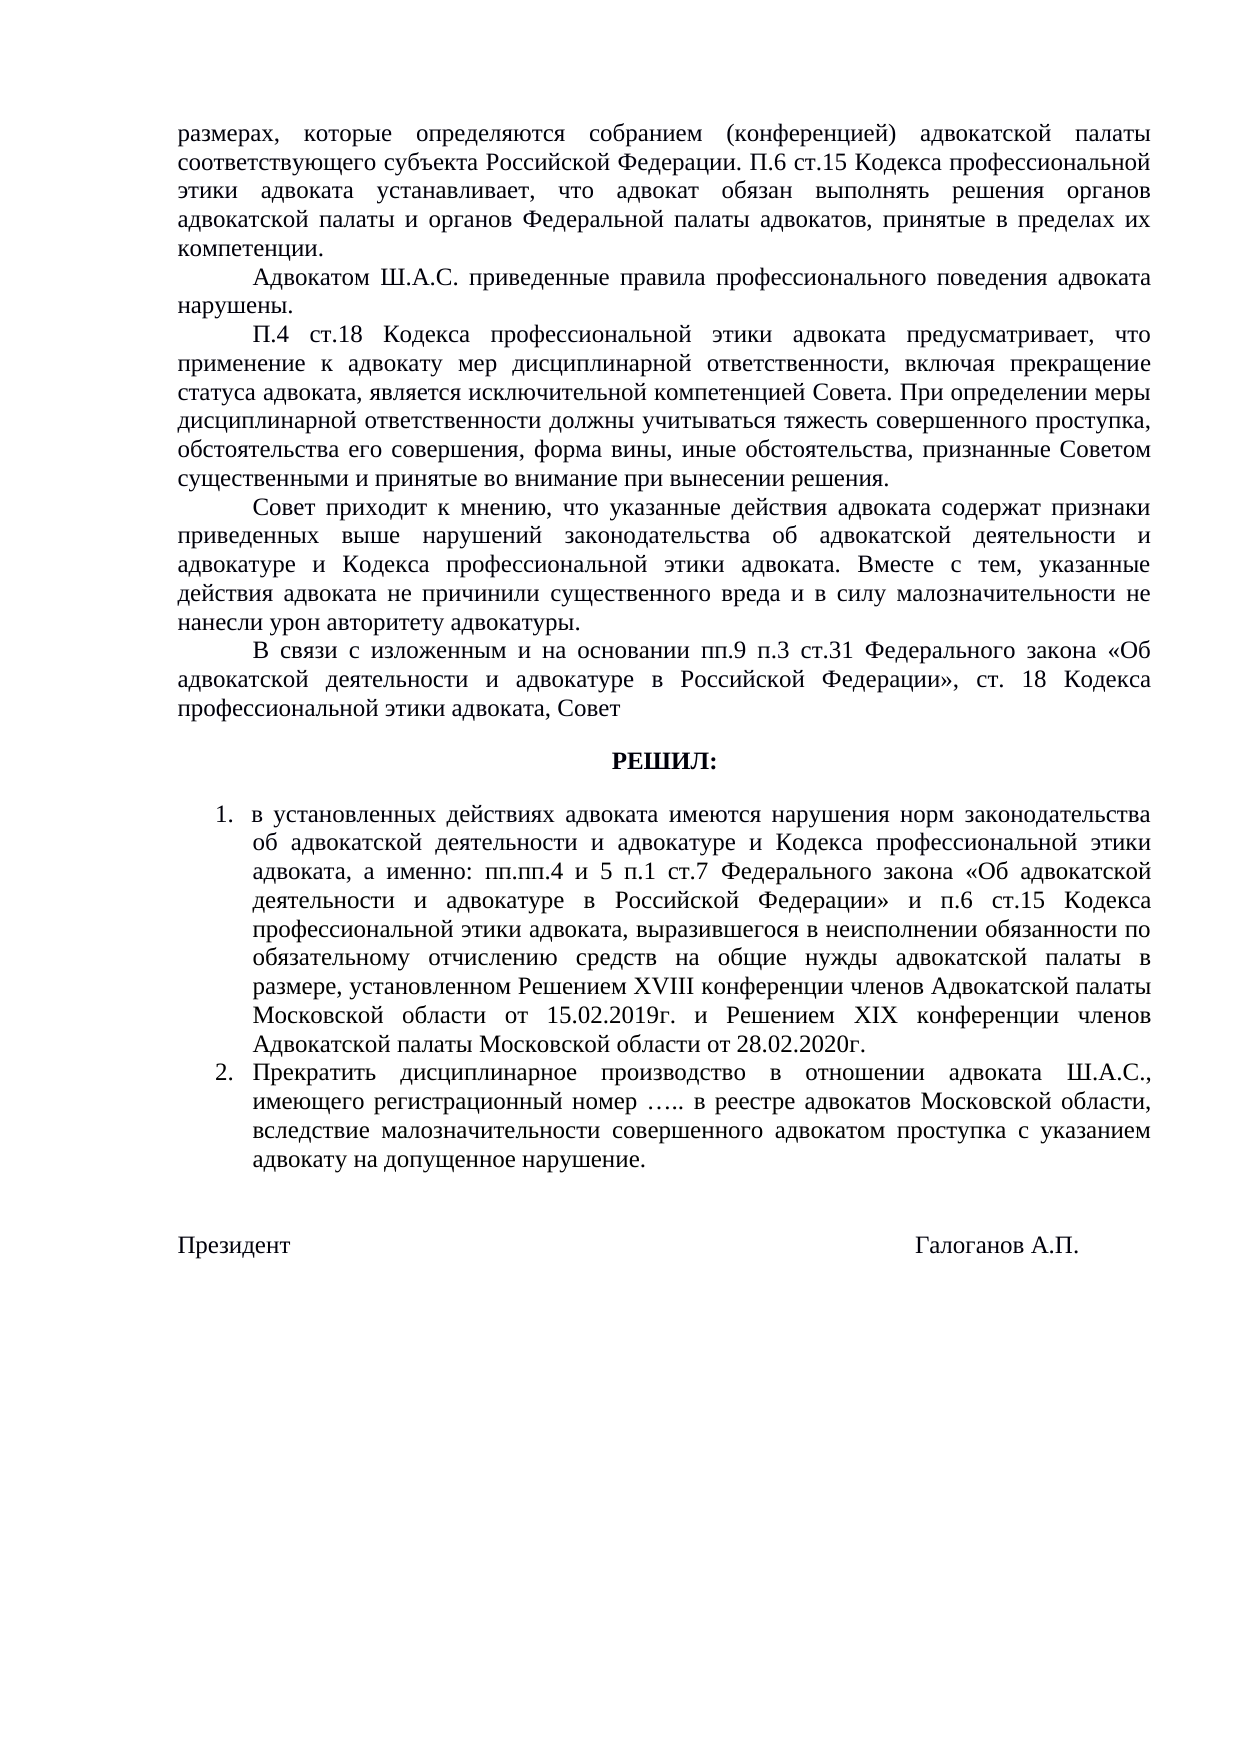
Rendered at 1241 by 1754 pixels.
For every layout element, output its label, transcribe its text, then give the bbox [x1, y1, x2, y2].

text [177, 118, 1152, 262]
text В связи с изложенным и на основании пп.9 п.3 ст.31 Федерального закона «Об адвокатской деятельности и адвокатуре в Российской Федерации», ст. 18 Кодекса профессиональной этики адвоката, Совет [177, 636, 1152, 722]
text Адвокатом Ш.А.С. приведенные правила профессионального поведения адвоката нарушены. [177, 262, 1152, 319]
text Президент Галоганов А.П. [177, 1230, 1152, 1259]
text РЕШИЛ: [177, 746, 1152, 775]
text П.4 ст.18 Кодекса профессиональной этики адвоката предусматривает, что применение к адвокату мер дисциплинарной ответственности, включая прекращение статуса адвоката, является исключительной компетенцией Совета. При определении меры дисциплинарной ответственности должны учитываться тяжесть совершенного проступка, обстоятельства его совершения, форма вины, иные обстоятельства, признанные Советом существенными и принятые во внимание при вынесении решения. [177, 319, 1152, 492]
list Прекратить дисциплинарное производство в отношении адвоката Ш.А.С., имеющего регистрационный номер ….. в реестре адвокатов Московской области, вследствие малозначительности совершенного адвокатом проступка с указанием адвокату на допущенное нарушение. [215, 1057, 1152, 1172]
text Совет приходит к мнению, что указанные действия адвоката содержат признаки приведенных выше нарушений законодательства об адвокатской деятельности и адвокатуре и Кодекса профессиональной этики адвоката. Вместе с тем, указанные действия адвоката не причинили существенного вреда и в силу малозначительности не нанесли урон авторитету адвокатуры. [177, 492, 1152, 636]
list в установленных действиях адвоката имеются нарушения норм законодательства об адвокатской деятельности и адвокатуре и Кодекса профессиональной этики адвоката, а именно: пп.пп.4 и 5 п.1 ст.7 Федерального закона «Об адвокатской деятельности и адвокатуре в Российской Федерации» и п.6 ст.15 Кодекса профессиональной этики адвоката, выразившегося в неисполнении обязанности по обязательному отчислению средств на общие нужды адвокатской палаты в размере, установленном Решением XVIII конференции членов Адвокатской палаты Московской области от 15.02.2019г. и Решением XIX конференции членов Адвокатской палаты Московской области от 28.02.2020г. [215, 799, 1152, 1057]
